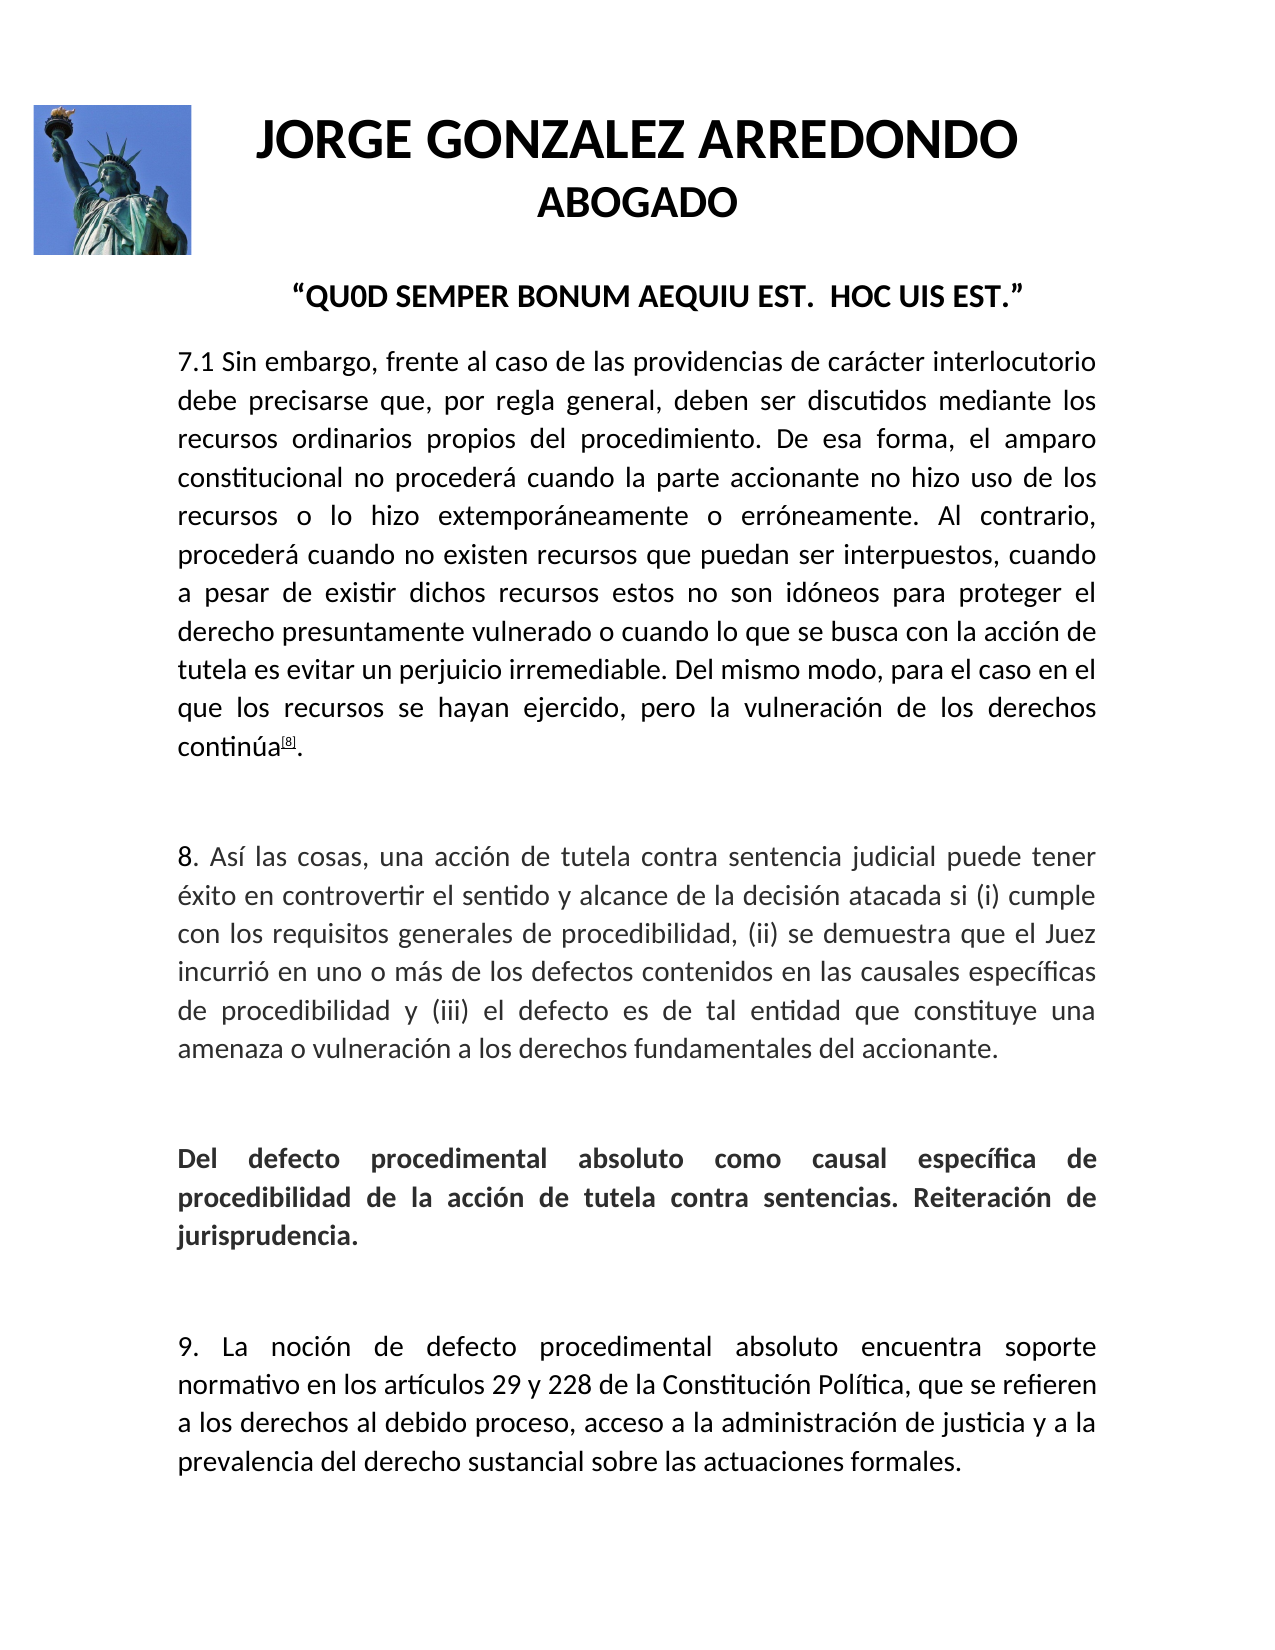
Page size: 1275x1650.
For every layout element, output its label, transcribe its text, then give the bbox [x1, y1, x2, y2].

text Del defecto procedimental absoluto como causal específica de procedibilidad de la acción de tutela contra sentencias. Reiteración de jurisprudencia. [177, 1141, 1098, 1253]
picture [33, 105, 192, 255]
text 8. Así las cosas, una acción de tutela contra sentencia judicial puede tener éxito en controvertir el sentido y alcance de la decisión atacada si (i) cumple con los requisitos generales de procedibilidad, (ii) se demuestra que el Juez incurrió en uno o más de los defectos contenidos en las causales específicas de procedibilidad y (iii) el defecto es de tal entidad que constituye una amenaza o vulneración a los derechos fundamentales del accionante. [177, 838, 1098, 1066]
text 7.1 Sin embargo, frente al caso de las providencias de carácter interlocutorio debe precisarse que, por regla general, deben ser discutidos mediante los recursos ordinarios propios del procedimiento. De esa forma, el amparo constitucional no procederá cuando la parte accionante no hizo uso de los recursos o lo hizo extemporáneamente o erróneamente. Al contrario, procederá cuando no existen recursos que puedan ser interpuestos, cuando a pesar de existir dichos recursos estos no son idóneos para proteger el derecho presuntamente vulnerado o cuando lo que se busca con la acción de tutela es evitar un perjuicio irremediable. Del mismo modo, para el caso en el que los recursos se hayan ejercido, pero la vulneración de los derechos continúa[8]. [177, 343, 1098, 763]
text 9. La noción de defecto procedimental absoluto encuentra soporte normativo en los artículos 29 y 228 de la Constitución Política, que se refieren a los derechos al debido proceso, acceso a la administración de justicia y a la prevalencia del derecho sustancial sobre las actuaciones formales. [177, 1328, 1098, 1478]
